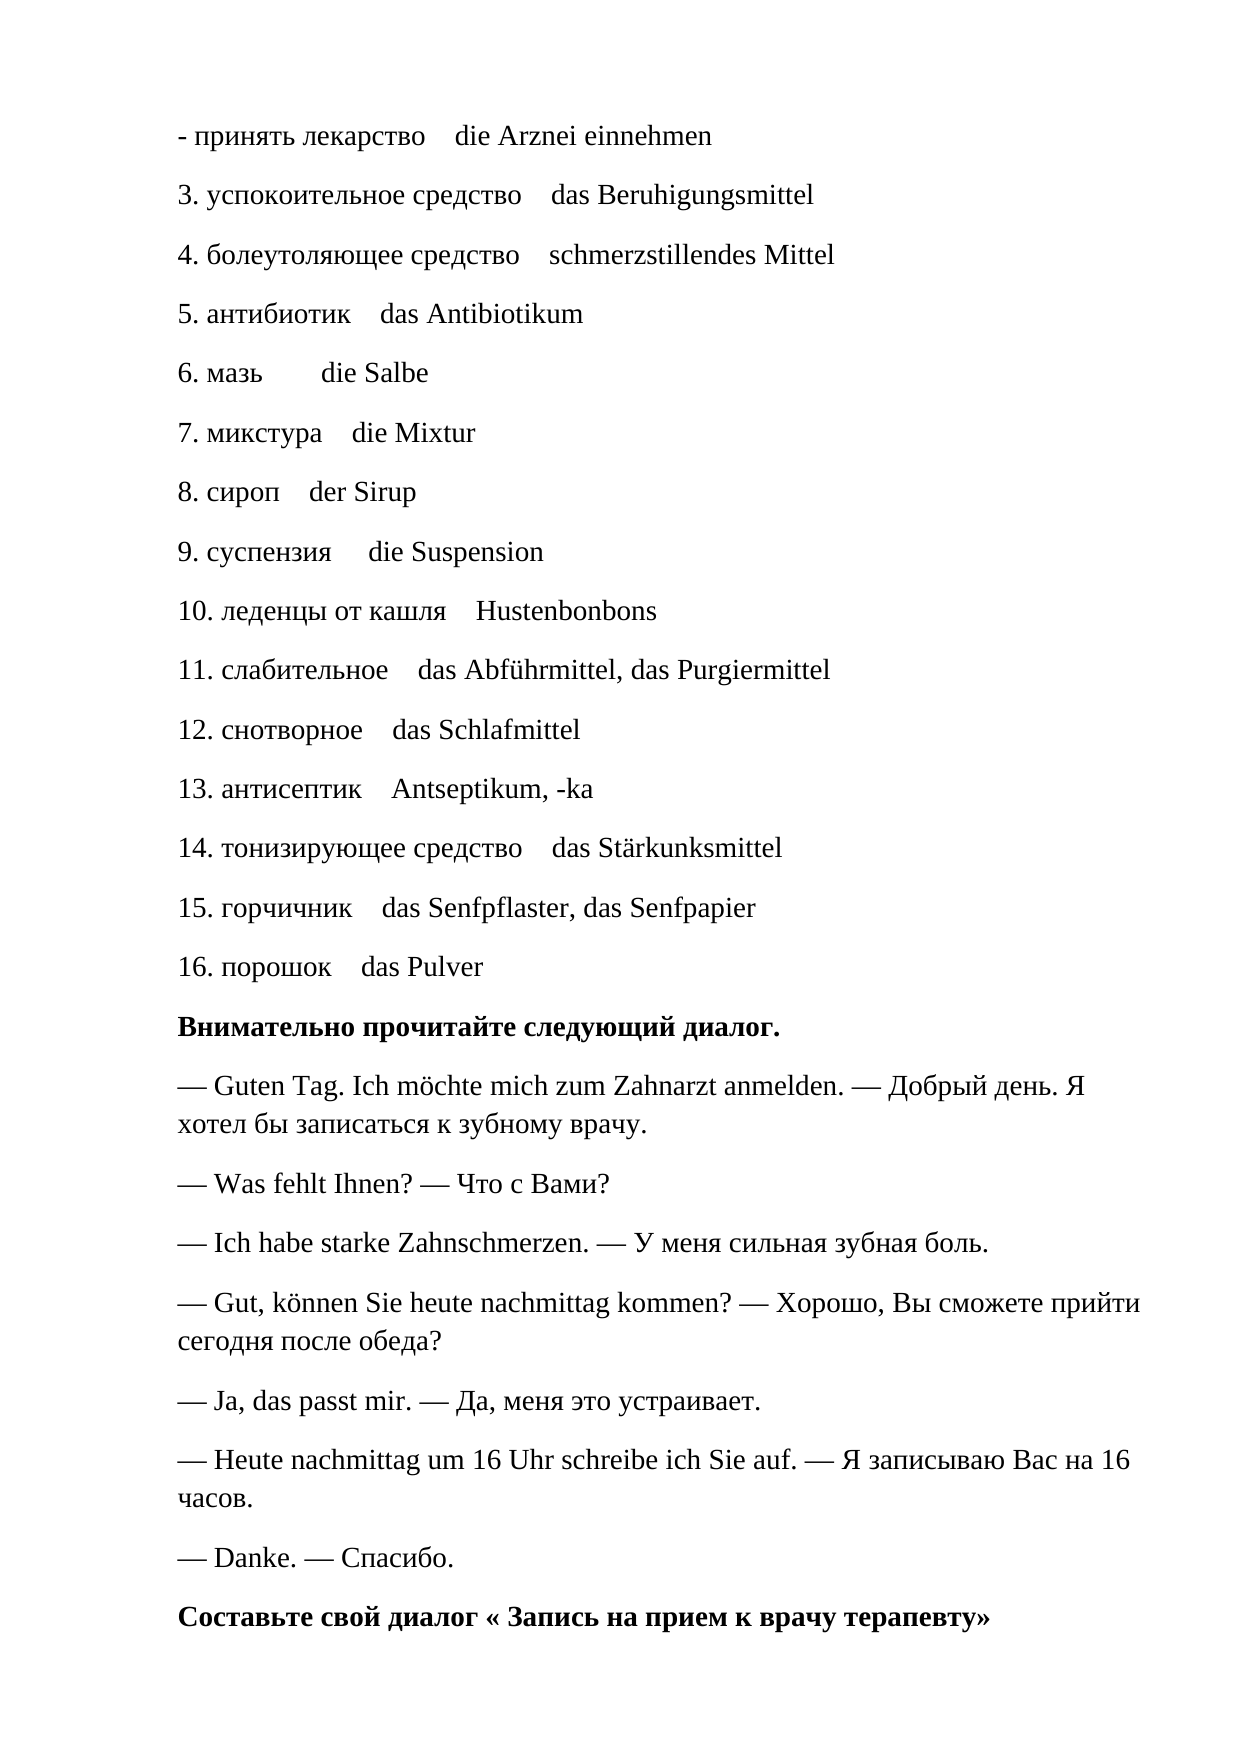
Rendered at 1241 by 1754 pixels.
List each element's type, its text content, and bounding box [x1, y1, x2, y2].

text — Gut, können Sie heute nachmittag kommen? — Хорошо, Вы сможете прийти сегодня после обеда? [177, 1285, 1152, 1357]
text — Was fehlt Ihnen? — Что с Вами? [177, 1166, 1152, 1199]
text 8. сироп der Sirup [177, 474, 1152, 508]
text 10. леденцы от кашля Hustenbonbons [177, 593, 1152, 627]
text 9. суспензия die Suspension [177, 534, 1152, 567]
text 7. микстура die Mixtur [177, 415, 1152, 448]
text Составьте свой диалог « Запись на прием к врачу терапевту» [177, 1599, 1152, 1633]
text — Heute nachmittag um 16 Uhr schreibe ich Sie auf. — Я записываю Вас на 16 часов. [177, 1442, 1152, 1514]
text 5. антибиотик das Antibiotikum [177, 296, 1152, 330]
text 15. горчичник das Senfpflaster, das Senfpapier [177, 890, 1152, 923]
text — Guten Tag. Ich möchte mich zum Zahnarzt anmelden. — Добрый день. Я хотел бы записаться к зубному врачу. [177, 1068, 1152, 1140]
text 11. слабительное das Abführmittel, das Purgiermittel [177, 652, 1152, 686]
text 12. снотворное das Schlafmittel [177, 712, 1152, 745]
text 3. успокоительное средство das Beruhigungsmittel [177, 177, 1152, 211]
text - принять лекарство die Arznei einnehmen [177, 118, 1152, 152]
text 16. порошок das Pulver [177, 949, 1152, 983]
text Внимательно прочитайте следующий диалог. [177, 1009, 1152, 1042]
text 14. тонизирующее средство das Stärkunksmittel [177, 831, 1152, 864]
text — Ich habe starke Zahnschmerzen. — У меня сильная зубная боль. [177, 1225, 1152, 1259]
text — Ja, das passt mir. — Да, меня это устраивает. [177, 1383, 1152, 1416]
text 13. антисептик Antseptikum, -ka [177, 771, 1152, 805]
text — Danke. — Спасибо. [177, 1540, 1152, 1573]
text 4. болеутоляющее средство schmerzstillendes Mittel [177, 237, 1152, 270]
text 6. мазь die Salbe [177, 356, 1152, 389]
